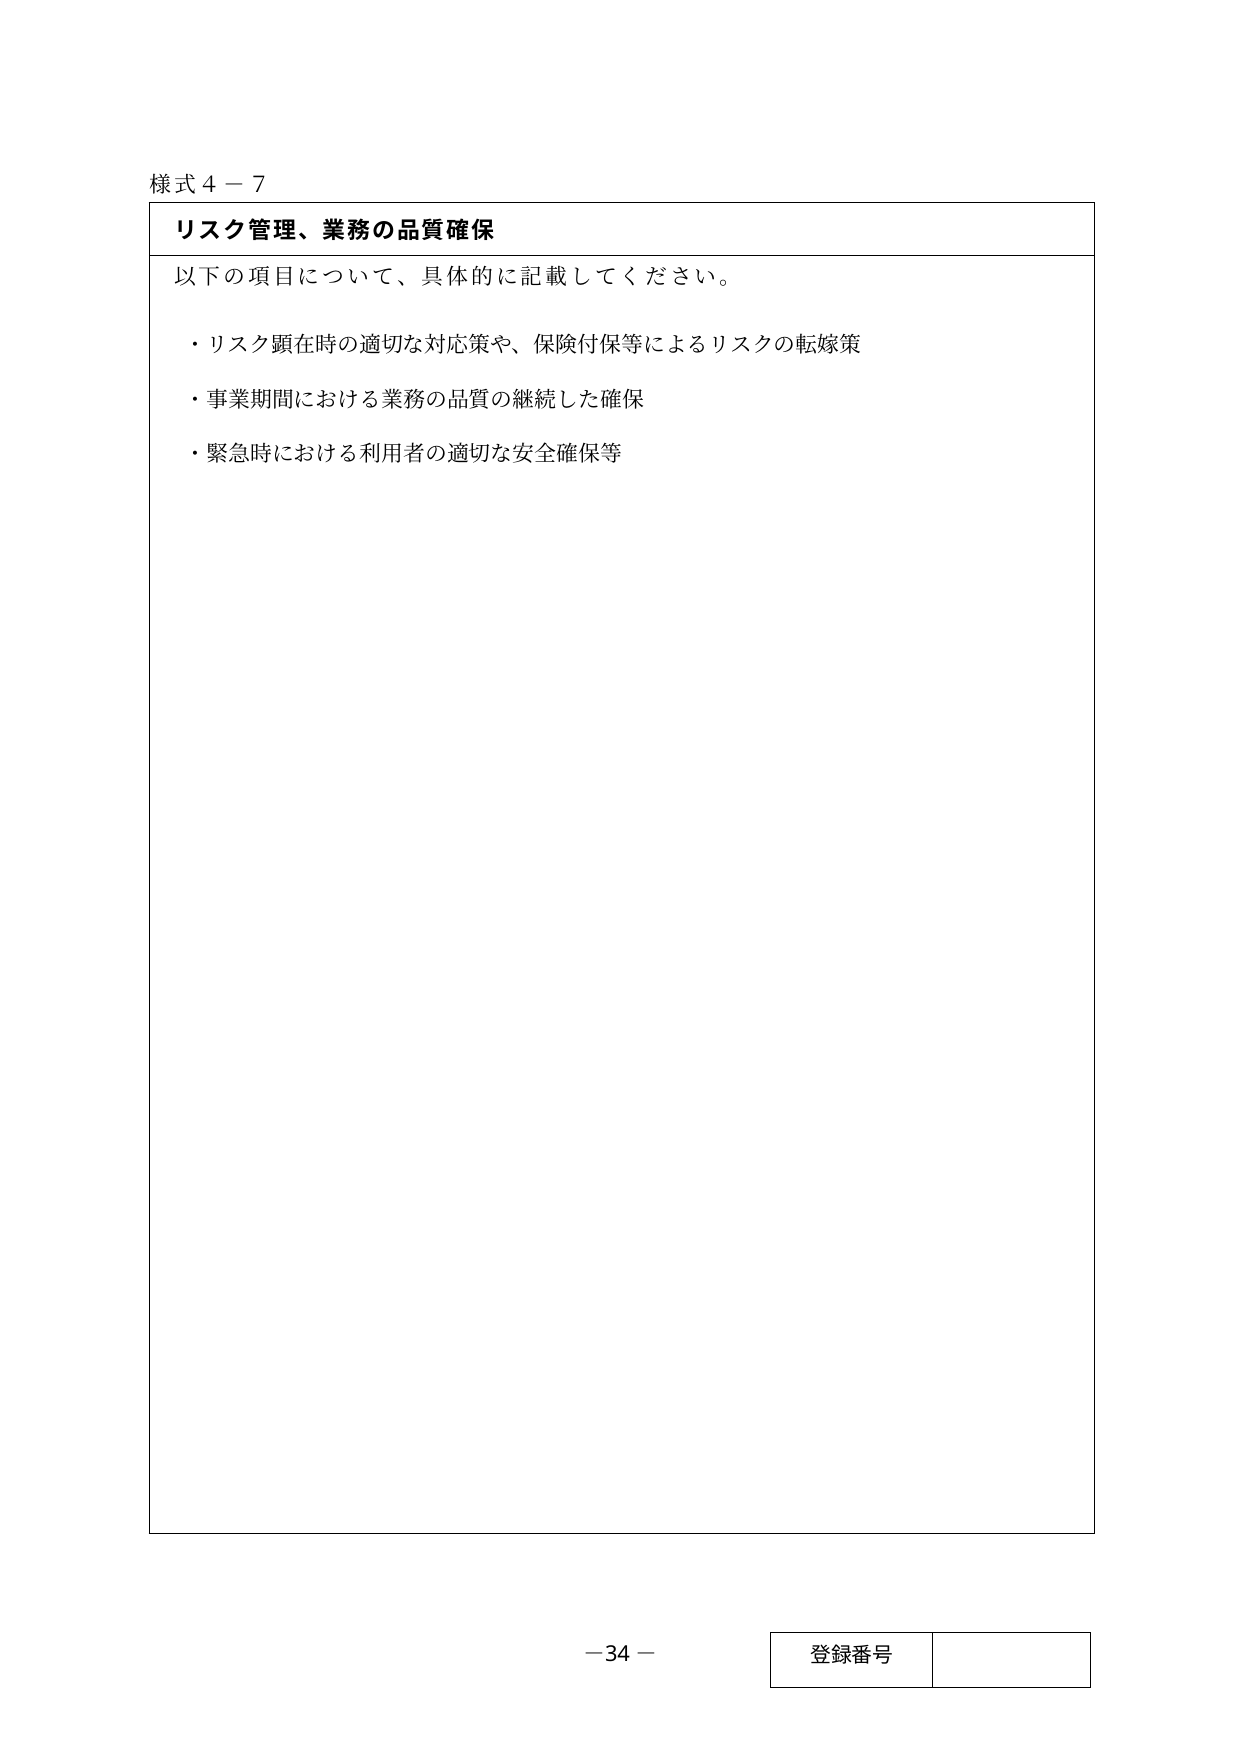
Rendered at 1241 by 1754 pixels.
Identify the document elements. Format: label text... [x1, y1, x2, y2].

subtitle 様式４－７ [149, 164, 1091, 202]
table_header リスク管理、業務の品質確保 [150, 203, 1094, 255]
table_cell 以下の項目について、具体的に記載してください。 ・リスク顕在時の適切な対応策や、保険付保等によるリスクの転嫁策 ・事業期間における業務の品質の継続した確保 ・緊急時における利用者の適切な安全確保等 [150, 256, 1094, 1533]
